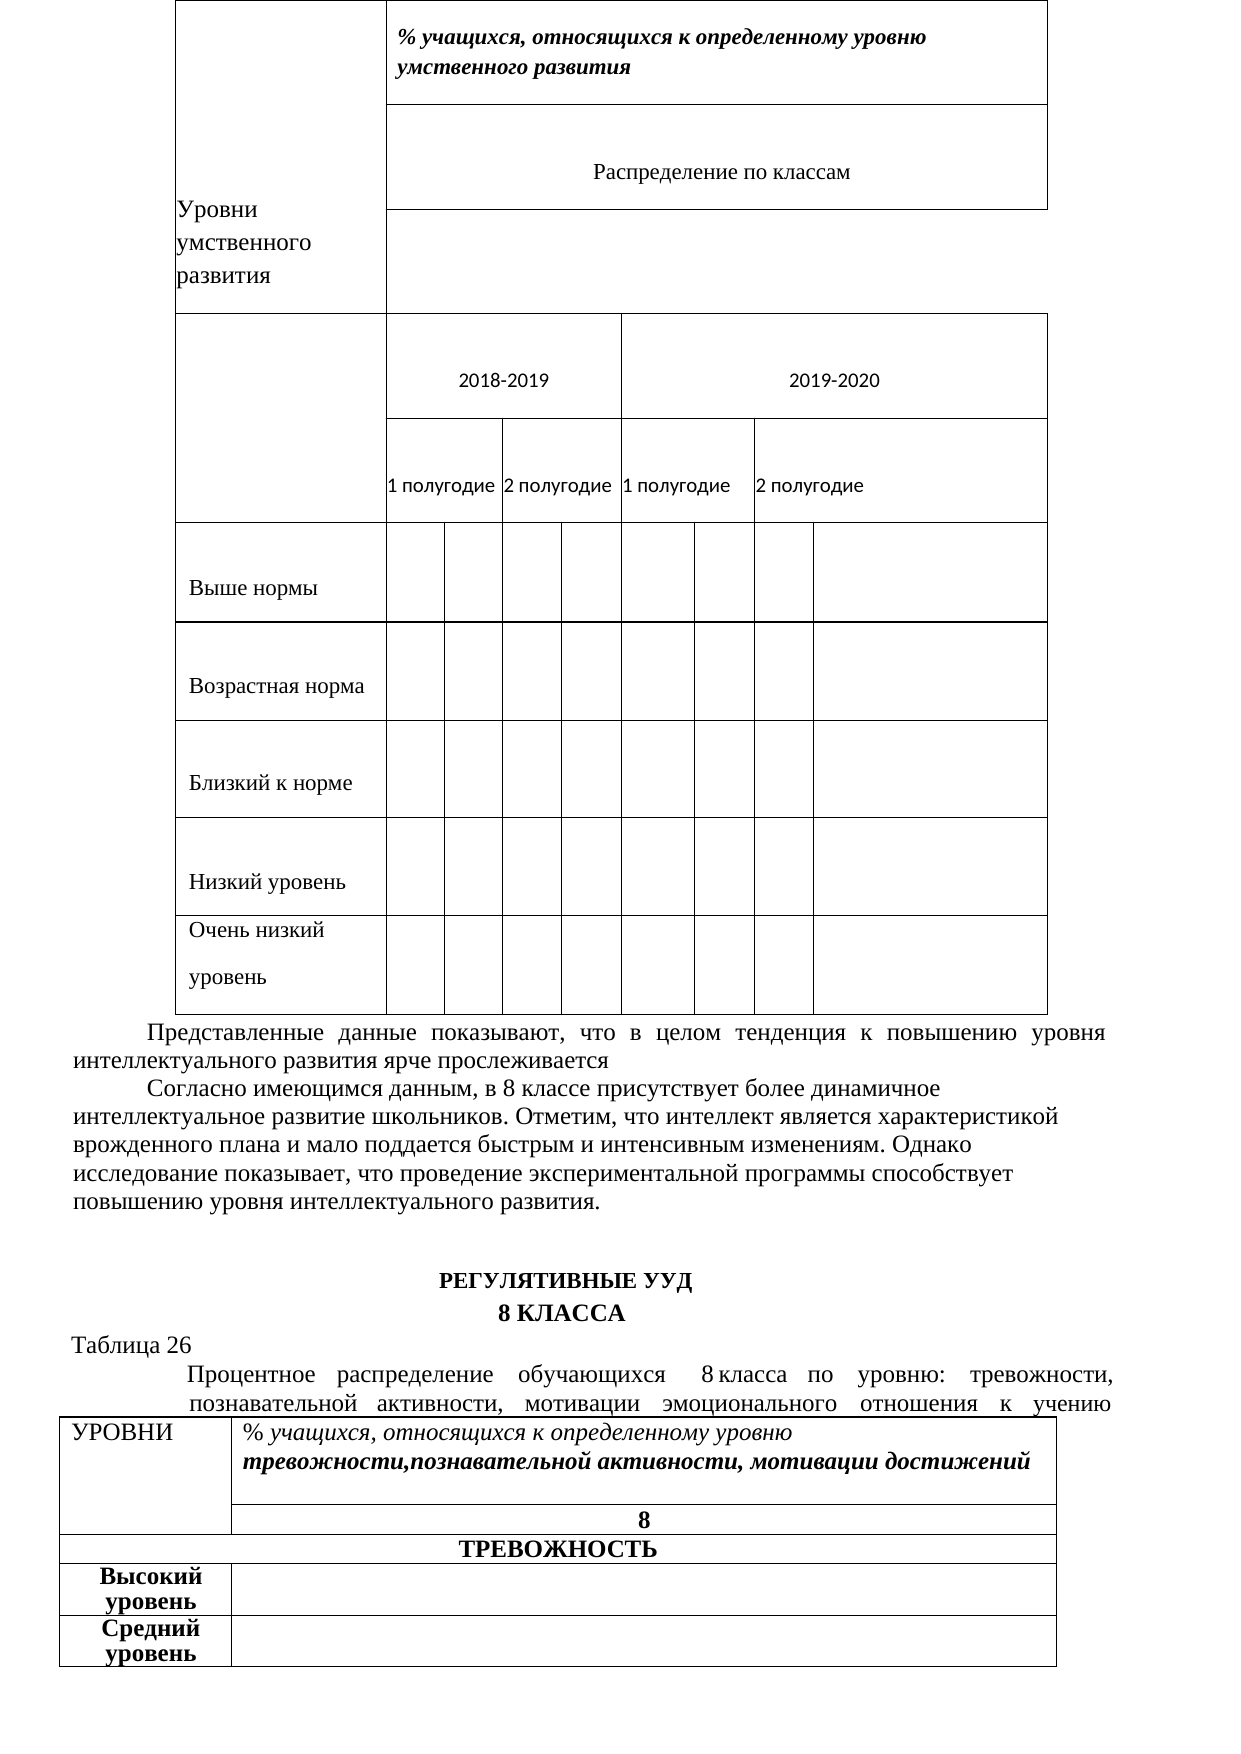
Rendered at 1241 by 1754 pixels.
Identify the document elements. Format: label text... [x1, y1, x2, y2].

table_cell 1 полугодие [622, 419, 754, 522]
table_cell Низкий уровень [176, 818, 386, 915]
table_cell [445, 916, 502, 1014]
table_cell [445, 818, 502, 915]
table_cell [445, 623, 502, 720]
table_cell [387, 721, 444, 817]
table_cell [562, 623, 621, 720]
table_cell 2 полугодие [755, 419, 1047, 522]
table_cell [622, 523, 694, 621]
table_cell [562, 523, 621, 621]
text Представленные данные показывают, что в целом тенденция к повышению уровня интеллектуального развития ярче прослеживается [73, 166, 1106, 1073]
table_cell [503, 721, 561, 817]
table_cell 2018-2019 [387, 314, 621, 417]
table_cell [755, 916, 813, 1014]
table_cell [814, 523, 1047, 621]
table_cell [503, 818, 561, 915]
table_cell [232, 1564, 1056, 1615]
table_cell Близкий к норме [176, 721, 386, 817]
table_cell [695, 916, 754, 1014]
table_cell Очень низкий уровень [176, 916, 386, 1014]
text Согласно имеющимся данным, в 8 классе присутствует более динамичное интеллектуальное развитие школьников. Отметим, что интеллект является характеристикой врожденного плана и мало поддается быстрым и интенсивным изменениям. Однако исследование показывает, что проведение экспериментальной программы способствует повышению уровня интеллектуального развития. [73, 1073, 1106, 1214]
table_cell [814, 818, 1047, 915]
table_cell 2 полугодие [503, 419, 621, 522]
table_cell [503, 916, 561, 1014]
table_cell [503, 623, 561, 720]
table_cell [622, 818, 694, 915]
table_cell ТРЕВОЖНОСТЬ [60, 1535, 1056, 1563]
table_cell [695, 623, 754, 720]
table_cell [622, 916, 694, 1014]
table_cell [387, 623, 444, 720]
table_cell [814, 623, 1047, 720]
table_cell Возрастная норма [176, 623, 386, 720]
table_cell [695, 721, 754, 817]
table_cell [562, 818, 621, 915]
table_cell [232, 1616, 1056, 1666]
table_cell [445, 523, 502, 621]
table_cell [695, 818, 754, 915]
table_header % учащихся, относящихся к определенному уровню тревожности,познавательной активности, мотивации достижений [232, 1418, 1056, 1504]
table_cell Средний уровень [60, 1616, 231, 1666]
table_cell [562, 721, 621, 817]
table_cell [622, 623, 694, 720]
text Таблица 26 [71, 1331, 1152, 1359]
table_cell [387, 523, 444, 621]
table_cell [695, 523, 754, 621]
table_cell [622, 721, 694, 817]
table_cell Распределение по классам [387, 105, 1047, 209]
table_cell [503, 523, 561, 621]
table_cell Выше нормы [176, 523, 386, 621]
table_cell [814, 721, 1047, 817]
table_header Уровни умственного развития [176, 1, 386, 313]
table_cell [387, 916, 444, 1014]
table_cell Высокий уровень [60, 1564, 231, 1615]
text Процентное распределение обучающихся 8 класса по уровню: тревожности, [148, 1359, 1152, 1388]
table_cell [814, 916, 1047, 1014]
table_cell 1 полугодие [387, 419, 502, 522]
table_cell [176, 314, 386, 522]
table_cell [755, 818, 813, 915]
table_cell [445, 721, 502, 817]
table_cell [387, 818, 444, 915]
table_cell [755, 523, 813, 621]
table_cell 8 [232, 1505, 1056, 1533]
table_cell 2019-2020 [622, 314, 1047, 417]
table_header УРОВНИ [60, 1418, 231, 1533]
table_cell [755, 623, 813, 720]
text 8 КЛАССА [498, 1298, 1152, 1327]
table_cell [562, 916, 621, 1014]
table_cell [755, 721, 813, 817]
text познавательной активности, мотивации эмоционального отношения к учению [148, 1388, 1152, 1416]
table_header % учащихся, относящихся к определенному уровню умственного развития [387, 1, 1047, 104]
text РЕГУЛЯТИВНЫЕ УУД [71, 1268, 1060, 1294]
